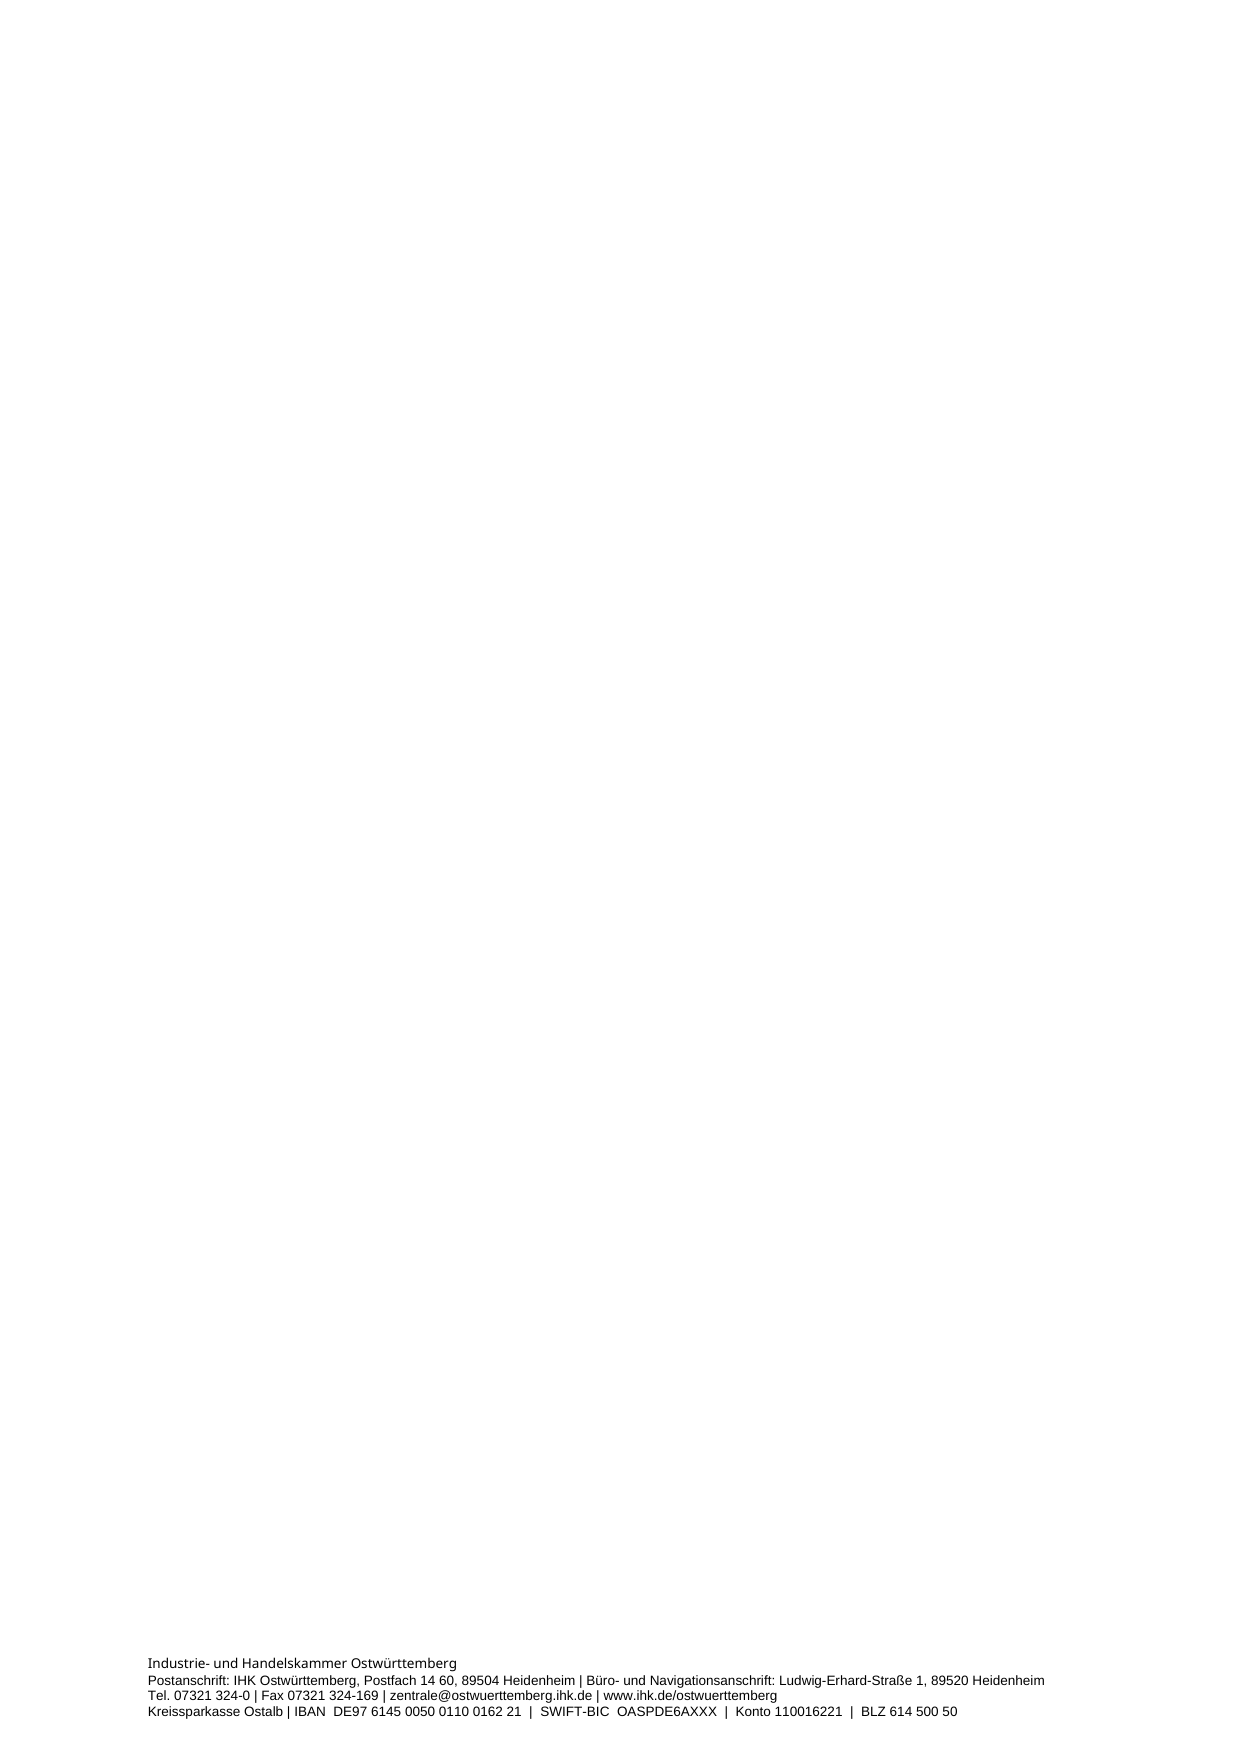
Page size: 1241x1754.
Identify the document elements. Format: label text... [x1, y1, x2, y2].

text Industrie- und Handelskammer Ostwürttemberg [148, 1654, 1086, 1672]
text Kreissparkasse Ostalb | IBAN DE97 6145 0050 0110 0162 21 | SWIFT-BIC OASPDE6AXXX | Konto 110016221 | BLZ 614 500 50 [148, 1703, 1086, 1719]
text Tel. 07321 324-0 | Fax 07321 324-169 | zentrale@ostwuerttemberg.ihk.de | www.ihk.de/ostwuerttemberg [148, 1688, 1086, 1703]
text Postanschrift: IHK Ostwürttemberg, Postfach 14 60, 89504 Heidenheim | Büro- und Navigationsanschrift: Ludwig-Erhard-Straße 1, 89520 Heidenheim [148, 1672, 1086, 1688]
